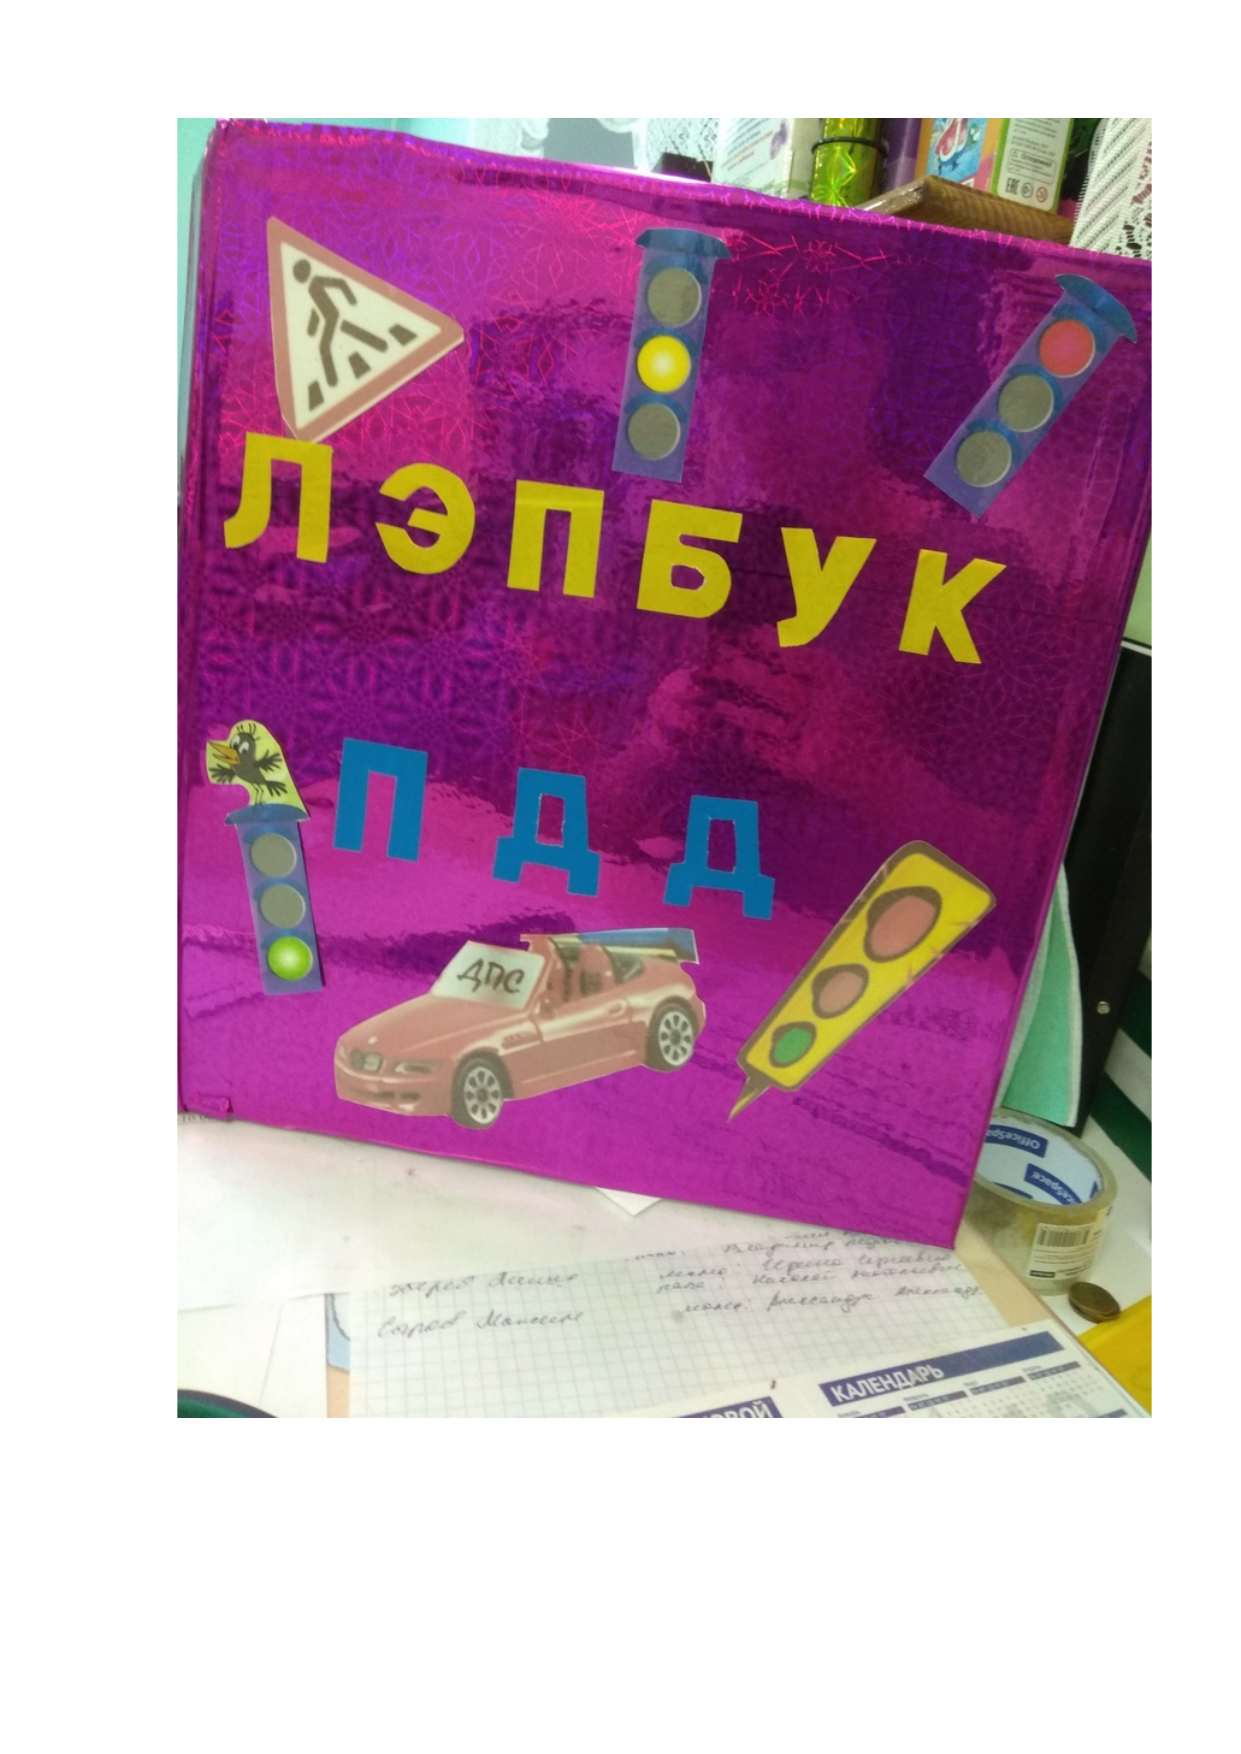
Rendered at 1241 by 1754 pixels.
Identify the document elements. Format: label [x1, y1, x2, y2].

picture [177, 118, 1152, 1418]
